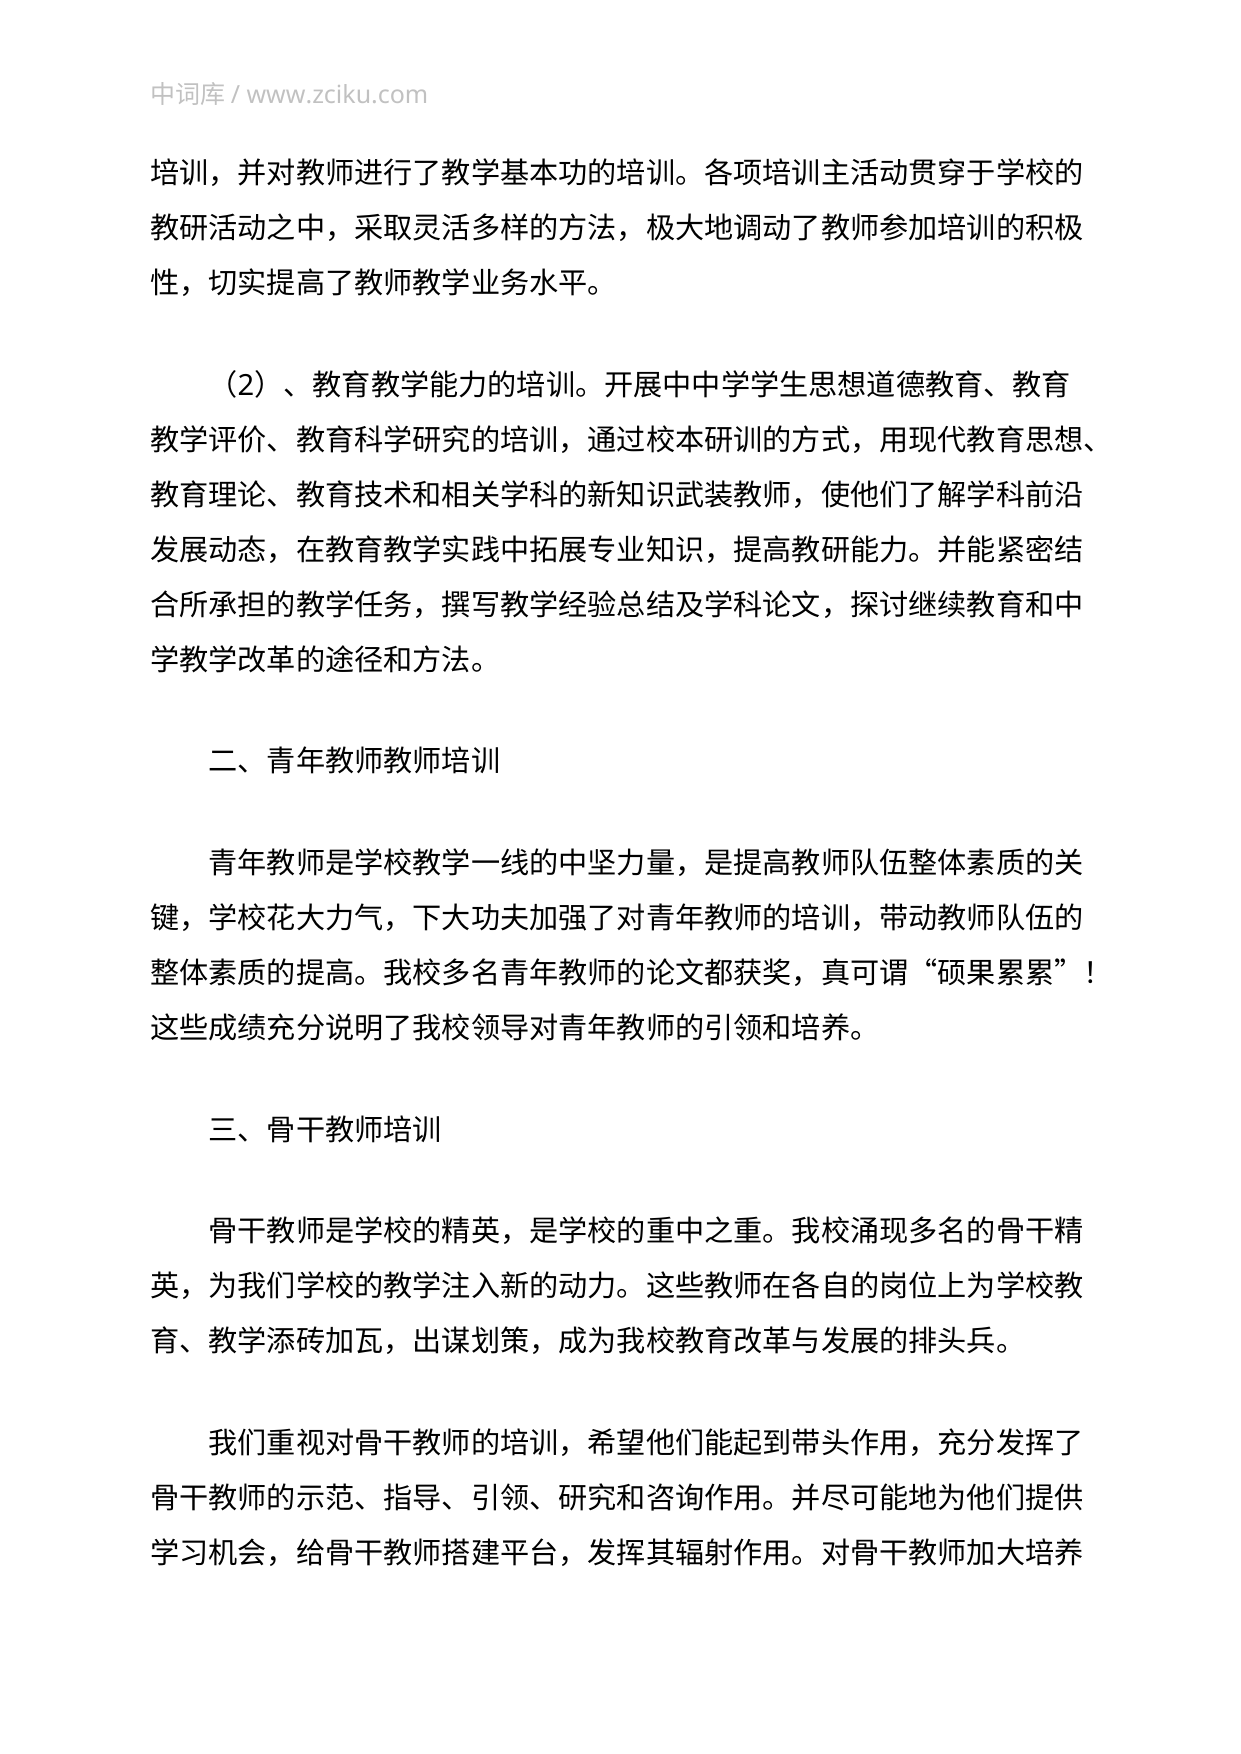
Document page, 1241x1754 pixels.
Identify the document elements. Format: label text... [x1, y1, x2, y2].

text 三、骨干教师培训 [150, 1106, 1090, 1148]
text （2）、教育教学能力的培训。开展中中学学生思想道德教育、教育教学评价、教育科学研究的培训，通过校本研训的方式，用现代教育思想、教育理论、教育技术和相关学科的新知识武装教师，使他们了解学科前沿发展动态，在教育教学实践中拓展专业知识，提高教研能力。并能紧密结合所承担的教学任务，撰写教学经验总结及学科论文，探讨继续教育和中学教学改革的途径和方法。 [150, 362, 1090, 678]
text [150, 1419, 1090, 1572]
text 青年教师是学校教学一线的中坚力量，是提高教师队伍整体素质的关键，学校花大力气，下大功夫加强了对青年教师的培训，带动教师队伍的整体素质的提高。我校多名青年教师的论文都获奖，真可谓“硕果累累”！这些成绩充分说明了我校领导对青年教师的引领和培养。 [150, 840, 1090, 1047]
text 骨干教师是学校的精英，是学校的重中之重。我校涌现多名的骨干精英，为我们学校的教学注入新的动力。这些教师在各自的岗位上为学校教育、教学添砖加瓦，出谋划策，成为我校教育改革与发展的排头兵。 [150, 1208, 1090, 1360]
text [150, 150, 1090, 302]
text 二、青年教师教师培训 [150, 738, 1090, 780]
